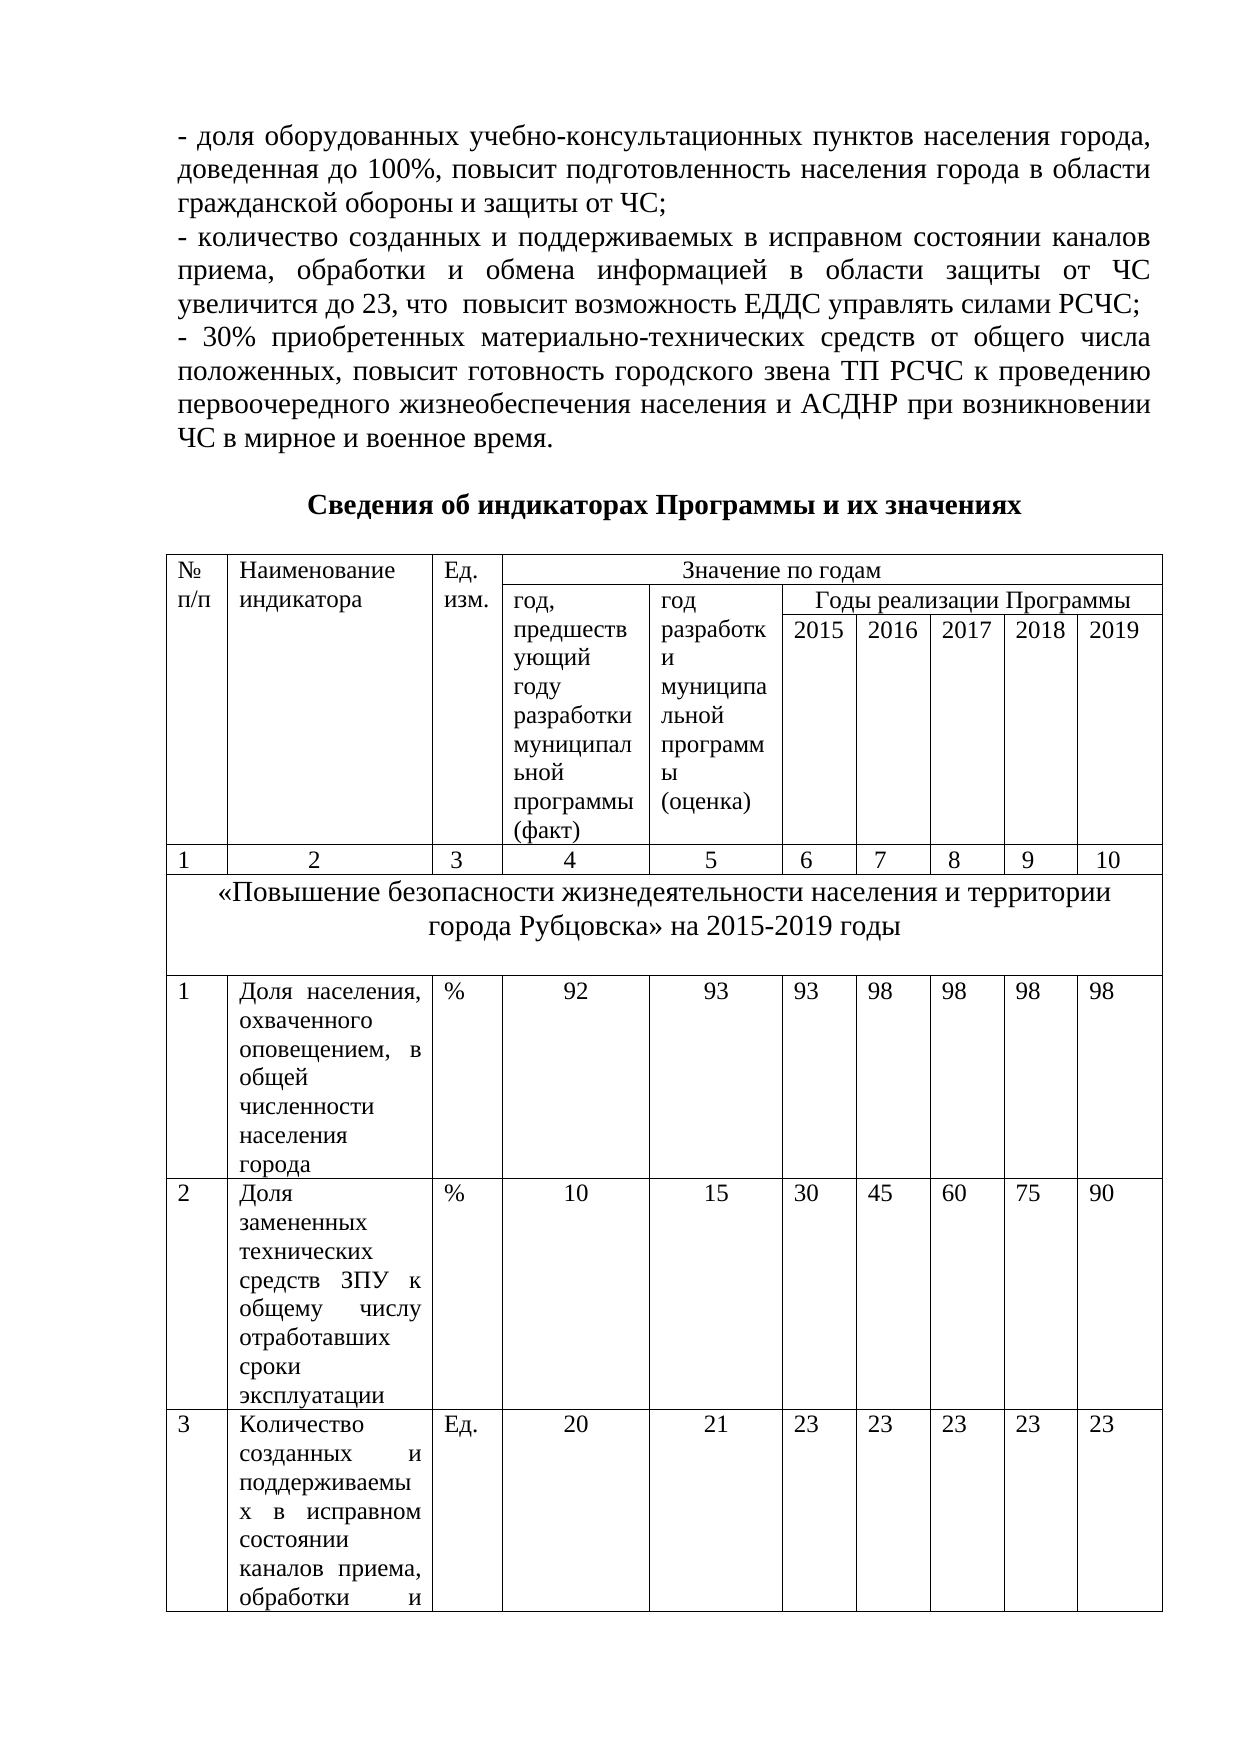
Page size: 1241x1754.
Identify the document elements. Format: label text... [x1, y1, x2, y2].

table_cell «Повышение безопасности жизнедеятельности населения и территории города Рубцовска» на 2015-2019 годы [167, 875, 1162, 975]
table_cell 20 [503, 1410, 649, 1611]
table_cell 93 [650, 976, 782, 1177]
table_cell 23 [1005, 1410, 1077, 1611]
table_cell 1 [167, 845, 227, 873]
table_cell 2018 [1005, 615, 1077, 844]
table_cell 45 [857, 1179, 930, 1408]
table_cell 93 [783, 976, 856, 1177]
table_cell % [433, 976, 502, 1177]
table_cell 98 [931, 976, 1004, 1177]
table_header Наименование индикатора [228, 555, 432, 844]
table_cell 10 [1078, 845, 1162, 873]
table_cell 98 [1078, 976, 1162, 1177]
table_cell 6 [783, 845, 856, 873]
table_cell 4 [503, 845, 649, 873]
text - доля оборудованных учебно-консультационных пунктов населения города, доведенная до 100%, повысит подготовленность населения города в области гражданской обороны и защиты от ЧС; [177, 118, 1152, 219]
table_cell 23 [931, 1410, 1004, 1611]
table_cell Ед. [433, 1410, 502, 1611]
table_cell 23 [1078, 1410, 1162, 1611]
text Сведения об индикаторах Программы и их значениях [177, 487, 1152, 521]
table_cell 2019 [1078, 615, 1162, 844]
table_cell Доля населения, охваченного оповещением, в общей численности населения города [228, 976, 432, 1177]
table_cell 9 [1005, 845, 1077, 873]
table_cell 21 [650, 1410, 782, 1611]
table_cell 3 [167, 1410, 227, 1611]
table_cell 23 [857, 1410, 930, 1611]
table_cell 2 [167, 1179, 227, 1408]
table_cell 30 [783, 1179, 856, 1408]
table_cell 98 [1005, 976, 1077, 1177]
table_cell год разработки муниципальной программы (оценка) [650, 585, 782, 844]
table_header Ед. изм. [433, 555, 502, 844]
table_header № п/п [167, 555, 227, 844]
table_cell 8 [931, 845, 1004, 873]
table_cell год, предшествующий году разработки муниципальной программы (факт) [503, 585, 649, 844]
table_cell 90 [1078, 1179, 1162, 1408]
table_cell 23 [783, 1410, 856, 1611]
table_cell 60 [931, 1179, 1004, 1408]
table_cell Доля замененных технических средств ЗПУ к общему числу отработавших сроки эксплуатации [228, 1179, 432, 1408]
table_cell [228, 1410, 432, 1611]
table_cell 92 [503, 976, 649, 1177]
table_cell % [433, 1179, 502, 1408]
table_cell Годы реализации Программы [783, 585, 1162, 614]
table_cell 2017 [931, 615, 1004, 844]
table_cell 2016 [857, 615, 930, 844]
table_cell 75 [1005, 1179, 1077, 1408]
table_header Значение по годам [503, 555, 1162, 584]
table_cell 2015 [783, 615, 856, 844]
table_cell 7 [857, 845, 930, 873]
table_cell 10 [503, 1179, 649, 1408]
text - 30% приобретенных материально-технических средств от общего числа положенных, повысит готовность городского звена ТП РСЧС к проведению первоочередного жизнеобеспечения населения и АСДНР при возникновении ЧС в мирное и военное время. [177, 319, 1152, 453]
table_cell 3 [433, 845, 502, 873]
table_cell 98 [857, 976, 930, 1177]
table_cell 5 [650, 845, 782, 873]
text - количество созданных и поддерживаемых в исправном состоянии каналов приема, обработки и обмена информацией в области защиты от ЧС увеличится до 23, что повысит возможность ЕДДС управлять силами РСЧС; [177, 219, 1152, 319]
table_cell 2 [228, 845, 432, 873]
table_cell 15 [650, 1179, 782, 1408]
table_cell 1 [167, 976, 227, 1177]
